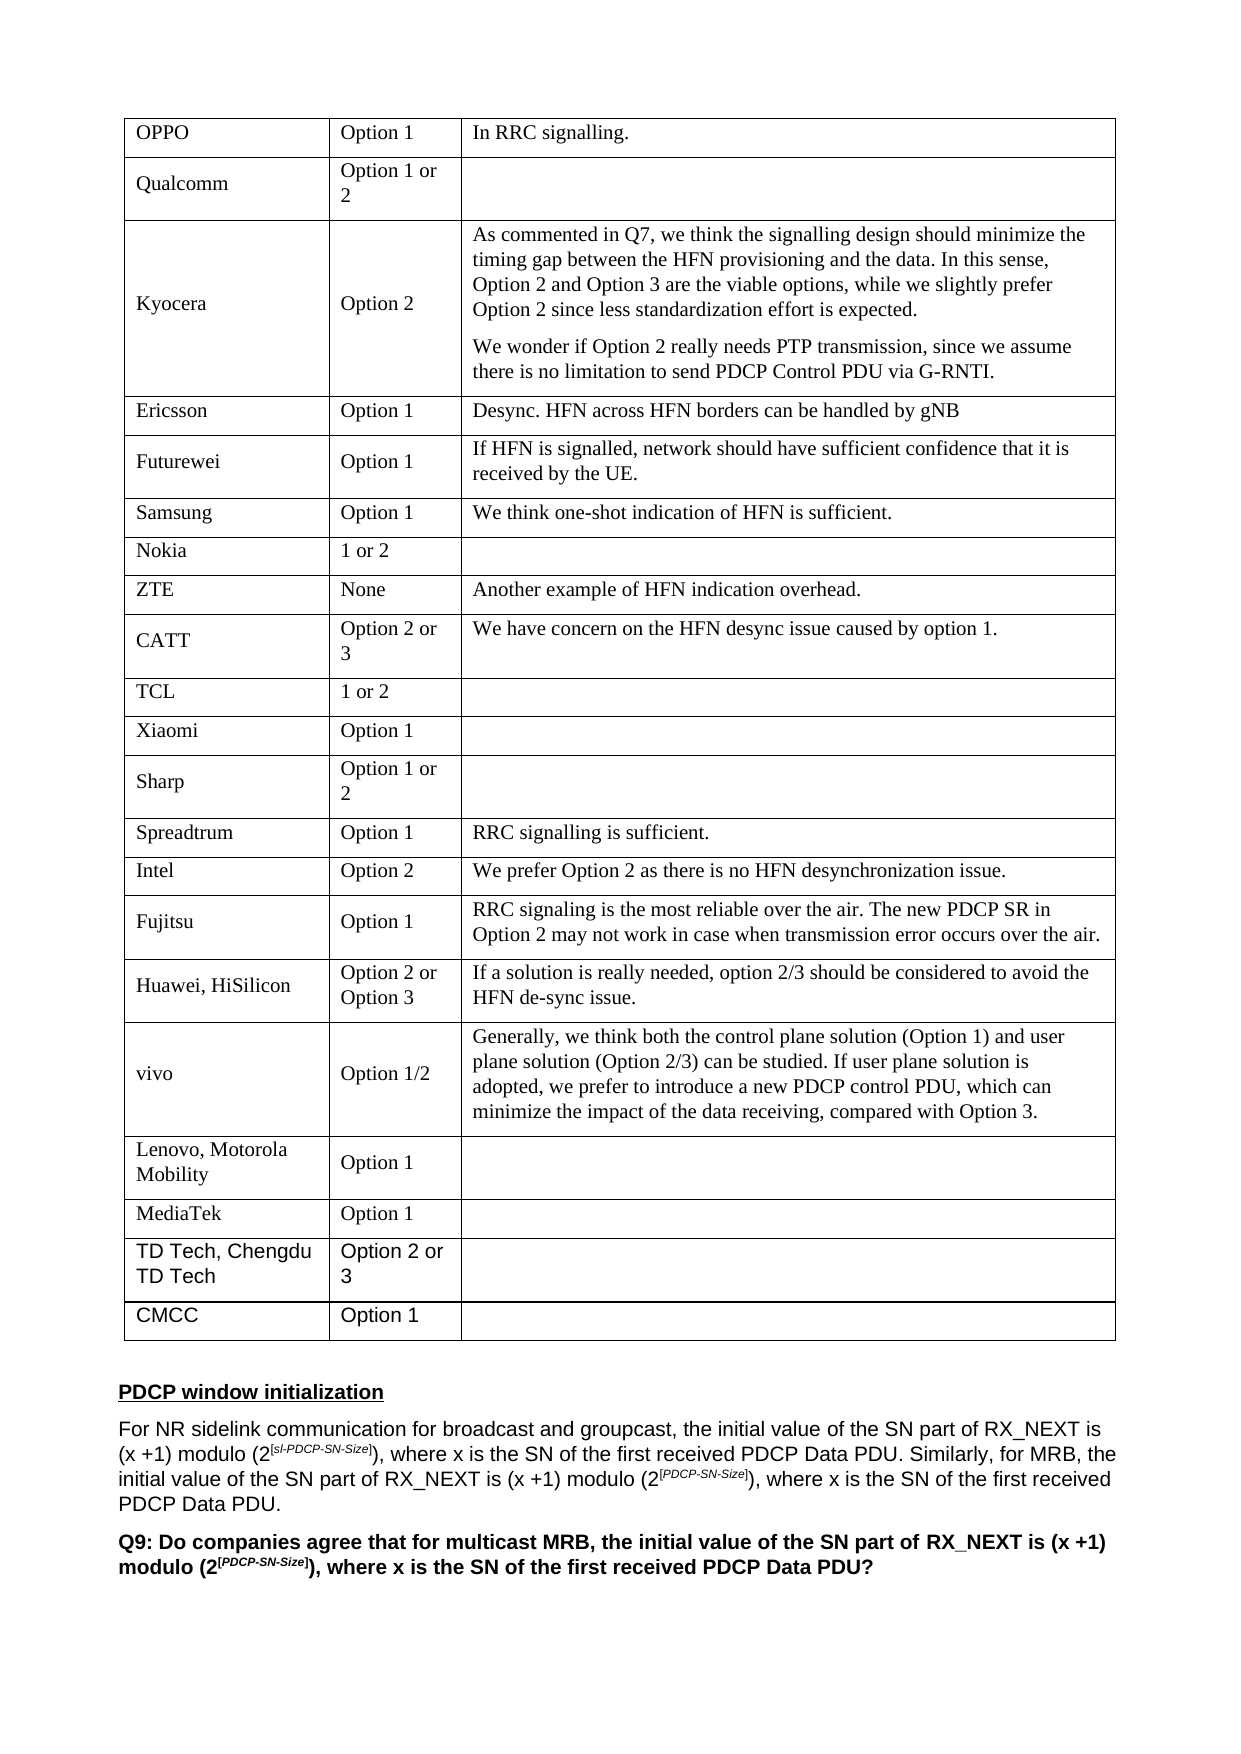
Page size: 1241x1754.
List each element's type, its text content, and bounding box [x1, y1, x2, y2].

table_cell Option 1 [330, 397, 461, 435]
table_cell RRC signaling is the most reliable over the air. The new PDCP SR in Option 2 may not work in case when transmission error occurs over the air. [462, 896, 1115, 959]
table_cell Xiaomi [125, 717, 329, 754]
table_cell OPPO [125, 119, 329, 157]
table_cell Option 1 [330, 896, 461, 959]
table_cell Option 1 [330, 717, 461, 754]
table_cell Desync. HFN across HFN borders can be handled by gNB [462, 397, 1115, 435]
table_cell RRC signalling is sufficient. [462, 819, 1115, 857]
table_cell Option 1 or 2 [330, 756, 461, 818]
table_cell TD Tech, Chengdu TD Tech [125, 1239, 329, 1301]
table_cell Generally, we think both the control plane solution (Option 1) and user plane solution (Option 2/3) can be studied. If user plane solution is adopted, we prefer to introduce a new PDCP control PDU, which can minimize the impact of the data receiving, compared with Option 3. [462, 1023, 1115, 1136]
table_cell None [330, 576, 461, 614]
table_cell CATT [125, 615, 329, 677]
table_cell We have concern on the HFN desync issue caused by option 1. [462, 615, 1115, 677]
table_cell CMCC [125, 1303, 329, 1340]
table_cell Option 1 [330, 819, 461, 857]
table_cell Fujitsu [125, 896, 329, 959]
table_cell [462, 717, 1115, 754]
table_cell Ericsson [125, 397, 329, 435]
table_cell If a solution is really needed, option 2/3 should be considered to avoid the HFN de-sync issue. [462, 960, 1115, 1022]
table_cell [462, 538, 1115, 575]
table_cell Spreadtrum [125, 819, 329, 857]
table_cell 1 or 2 [330, 679, 461, 716]
table_cell [462, 756, 1115, 818]
table_cell Option 1 [330, 1200, 461, 1238]
table_cell 1 or 2 [330, 538, 461, 575]
table_cell Option 1 or 2 [330, 158, 461, 220]
table_cell [462, 1137, 1115, 1199]
table_cell As commented in Q7, we think the signalling design should minimize the timing gap between the HFN provisioning and the data. In this sense, Option 2 and Option 3 are the viable options, while we slightly prefer Option 2 since less standardization effort is expected. We wonder if Option 2 really needs PTP transmission, since we assume there is no limitation to send PDCP Control PDU via G-RNTI. [462, 221, 1115, 396]
table_cell Option 2 or 3 [330, 615, 461, 677]
table_cell Option 1 [330, 499, 461, 537]
table_cell We prefer Option 2 as there is no HFN desynchronization issue. [462, 858, 1115, 895]
table_cell Option 2 or 3 [330, 1239, 461, 1301]
table_cell ZTE [125, 576, 329, 614]
table_cell Option 1 [330, 436, 461, 498]
table_cell [462, 1239, 1115, 1301]
table_cell Option 2 [330, 858, 461, 895]
table_cell MediaTek [125, 1200, 329, 1238]
table_cell Nokia [125, 538, 329, 575]
table_cell [462, 679, 1115, 716]
table_cell [462, 1200, 1115, 1238]
text Q9: Do companies agree that for multicast MRB, the initial value of the SN part of RX_NEXT is (x +1) modulo (2[PDCP-SN-Size]), where x is the SN of the first received PDCP Data PDU? [118, 1529, 1122, 1579]
table_cell Option 1/2 [330, 1023, 461, 1136]
table_cell Option 1 [330, 119, 461, 157]
table_cell Another example of HFN indication overhead. [462, 576, 1115, 614]
table_cell Huawei, HiSilicon [125, 960, 329, 1022]
table_cell Intel [125, 858, 329, 895]
table_cell Lenovo, Motorola Mobility [125, 1137, 329, 1199]
table_cell Futurewei [125, 436, 329, 498]
table_cell Option 1 [330, 1303, 461, 1340]
table_cell We think one-shot indication of HFN is sufficient. [462, 499, 1115, 537]
table_cell Option 2 or Option 3 [330, 960, 461, 1022]
table_cell Option 1 [330, 1137, 461, 1199]
table_cell In RRC signalling. [462, 119, 1115, 157]
table_cell Samsung [125, 499, 329, 537]
table_cell Kyocera [125, 221, 329, 396]
text For NR sidelink communication for broadcast and groupcast, the initial value of the SN part of RX_NEXT is (x +1) modulo (2[sl-PDCP-SN-Size]), where x is the SN of the first received PDCP Data PDU. Similarly, for MRB, the initial value of the SN part of RX_NEXT is (x +1) modulo (2[PDCP-SN-Size]), where x is the SN of the first received PDCP Data PDU. [118, 1417, 1122, 1517]
table_cell Qualcomm [125, 158, 329, 220]
table_cell Option 2 [330, 221, 461, 396]
table_cell Sharp [125, 756, 329, 818]
table_cell If HFN is signalled, network should have sufficient confidence that it is received by the UE. [462, 436, 1115, 498]
table_cell [462, 158, 1115, 220]
table_cell TCL [125, 679, 329, 716]
table_cell [462, 1303, 1115, 1340]
table_cell vivo [125, 1023, 329, 1136]
text PDCP window initialization [118, 1379, 1122, 1404]
